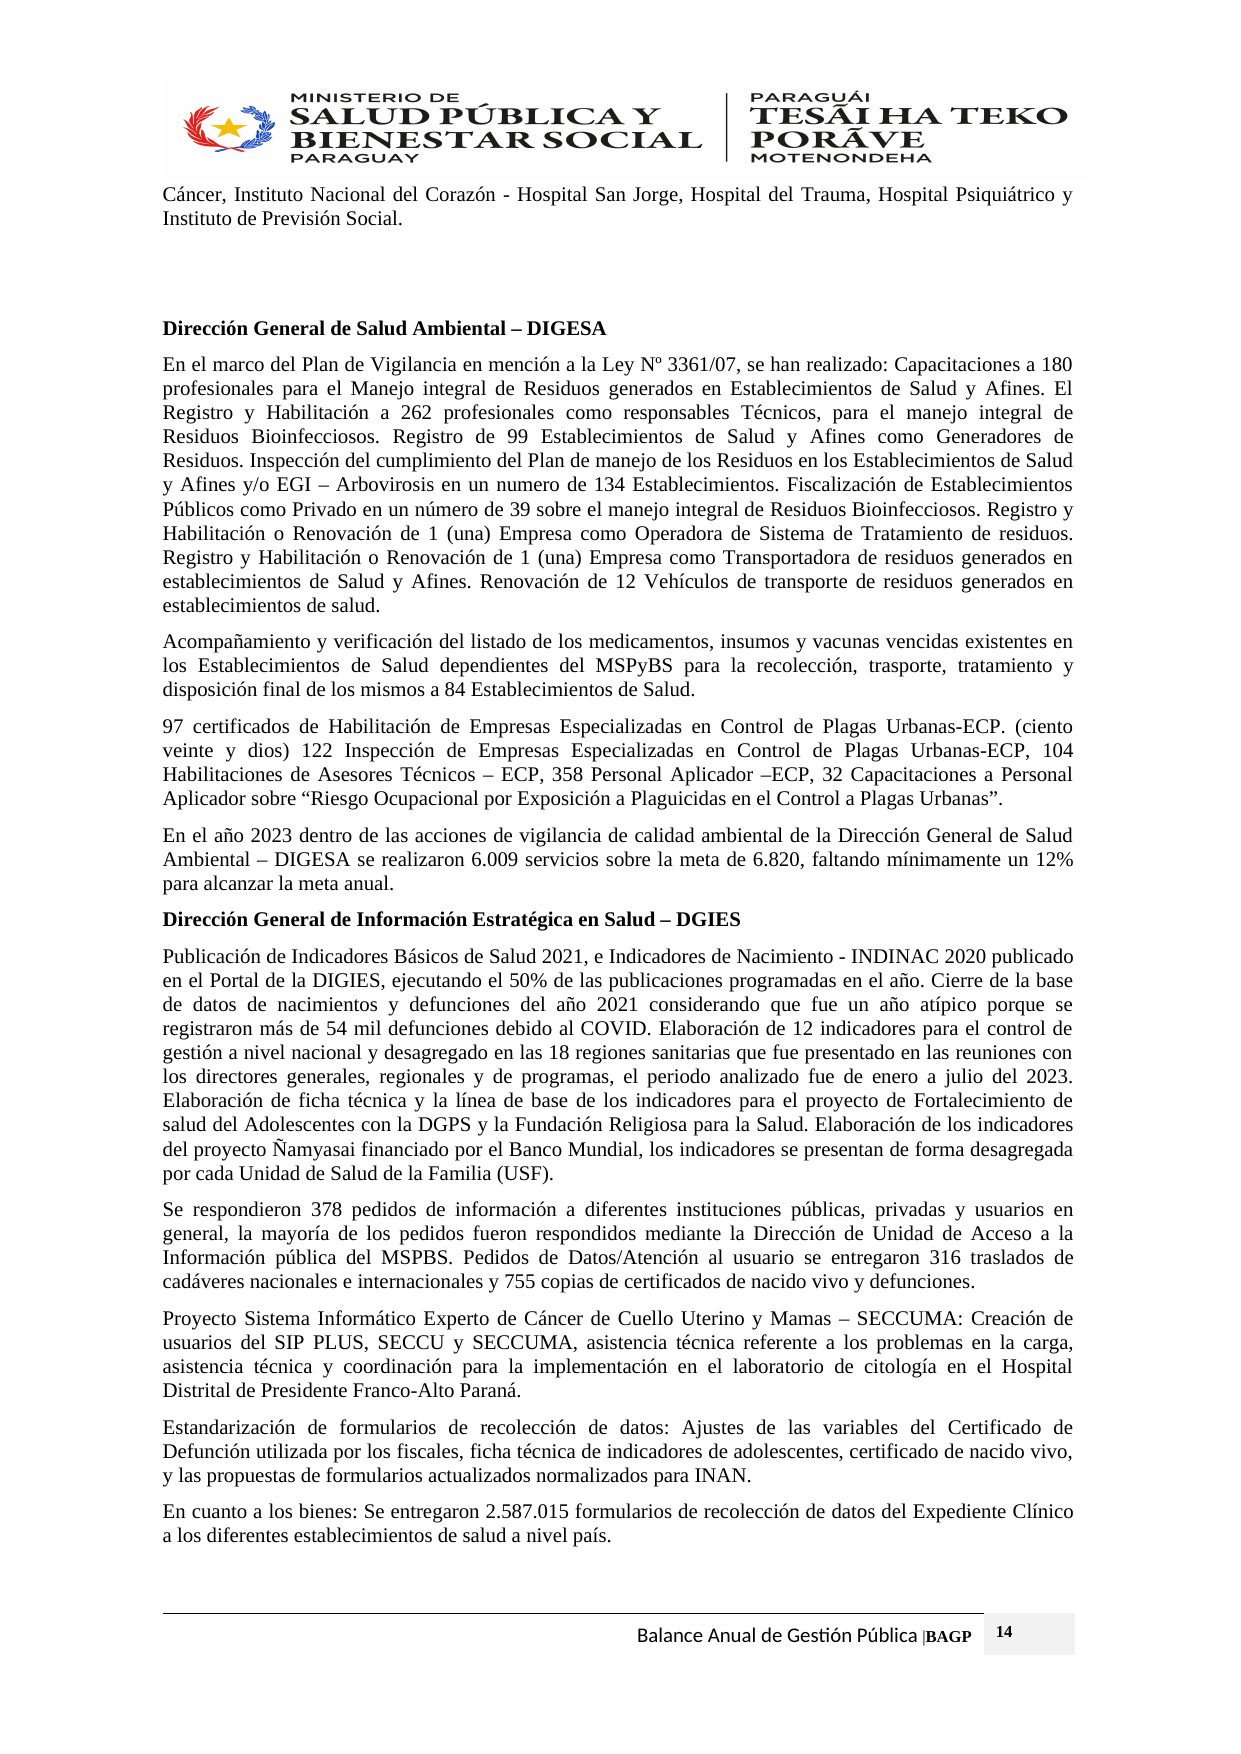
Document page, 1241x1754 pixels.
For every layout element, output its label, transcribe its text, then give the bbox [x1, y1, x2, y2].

text Dirección General de Salud Ambiental – DIGESA [162, 316, 1075, 339]
text Estandarización de formularios de recolección de datos: Ajustes de las variables del Certificado de Defunción utilizada por los fiscales, ficha técnica de indicadores de adolescentes, certificado de nacido vivo, y las propuestas de formularios actualizados normalizados para INAN. [162, 1414, 1075, 1487]
text Acompañamiento y verificación del listado de los medicamentos, insumos y vacunas vencidas existentes en los Establecimientos de Salud dependientes del MSPyBS para la recolección, trasporte, tratamiento y disposición final de los mismos a 84 Establecimientos de Salud. [162, 629, 1075, 701]
text Dirección General de Información Estratégica en Salud – DGIES [162, 907, 1075, 931]
text Publicación de Indicadores Básicos de Salud 2021, e Indicadores de Nacimiento - INDINAC 2020 publicado en el Portal de la DIGIES, ejecutando el 50% de las publicaciones programadas en el año. Cierre de la base de datos de nacimientos y defunciones del año 2021 considerando que fue un año atípico porque se registraron más de 54 mil defunciones debido al COVID. Elaboración de 12 indicadores para el control de gestión a nivel nacional y desagregado en las 18 regiones sanitarias que fue presentado en las reuniones con los directores generales, regionales y de programas, el periodo analizado fue de enero a julio del 2023. Elaboración de ficha técnica y la línea de base de los indicadores para el proyecto de Fortalecimiento de salud del Adolescentes con la DGPS y la Fundación Religiosa para la Salud. Elaboración de los indicadores del proyecto Ñamyasai financiado por el Banco Mundial, los indicadores se presentan de forma desagregada por cada Unidad de Salud de la Familia (USF). [162, 944, 1075, 1184]
text En el año 2023 dentro de las acciones de vigilancia de calidad ambiental de la Dirección General de Salud Ambiental – DIGESA se realizaron 6.009 servicios sobre la meta de 6.820, faltando mínimamente un 12% para alcanzar la meta anual. [162, 823, 1075, 895]
text Se respondieron 378 pedidos de información a diferentes instituciones públicas, privadas y usuarios en general, la mayoría de los pedidos fueron respondidos mediante la Dirección de Unidad de Acceso a la Información pública del MSPBS. Pedidos de Datos/Atención al usuario se entregaron 316 traslados de cadáveres nacionales e internacionales y 755 copias de certificados de nacido vivo y defunciones. [162, 1197, 1075, 1293]
picture [162, 73, 1088, 182]
text En el marco del Plan de Vigilancia en mención a la Ley Nº 3361/07, se han realizado: Capacitaciones a 180 profesionales para el Manejo integral de Residuos generados en Establecimientos de Salud y Afines. El Registro y Habilitación a 262 profesionales como responsables Técnicos, para el manejo integral de Residuos Bioinfecciosos. Registro de 99 Establecimientos de Salud y Afines como Generadores de Residuos. Inspección del cumplimiento del Plan de manejo de los Residuos en los Establecimientos de Salud y Afines y/o EGI – Arbovirosis en un numero de 134 Establecimientos. Fiscalización de Establecimientos Públicos como Privado en un número de 39 sobre el manejo integral de Residuos Bioinfecciosos. Registro y Habilitación o Renovación de 1 (una) Empresa como Operadora de Sistema de Tratamiento de residuos. Registro y Habilitación o Renovación de 1 (una) Empresa como Transportadora de residuos generados en establecimientos de Salud y Afines. Renovación de 12 Vehículos de transporte de residuos generados en establecimientos de salud. [162, 352, 1075, 617]
text 97 certificados de Habilitación de Empresas Especializadas en Control de Plagas Urbanas-ECP. (ciento veinte y dios) 122 Inspección de Empresas Especializadas en Control de Plagas Urbanas-ECP, 104 Habilitaciones de Asesores Técnicos – ECP, 358 Personal Aplicador –ECP, 32 Capacitaciones a Personal Aplicador sobre “Riesgo Ocupacional por Exposición a Plaguicidas en el Control a Plagas Urbanas”. [162, 714, 1075, 810]
text Proyecto Sistema Informático Experto de Cáncer de Cuello Uterino y Mamas – SECCUMA: Creación de usuarios del SIP PLUS, SECCU y SECCUMA, asistencia técnica referente a los problemas en la carga, asistencia técnica y coordinación para la implementación en el laboratorio de citología en el Hospital Distrital de Presidente Franco-Alto Paraná. [162, 1306, 1075, 1402]
text En cuanto a los bienes: Se entregaron 2.587.015 formularios de recolección de datos del Expediente Clínico a los diferentes establecimientos de salud a nivel país. [162, 1499, 1075, 1547]
